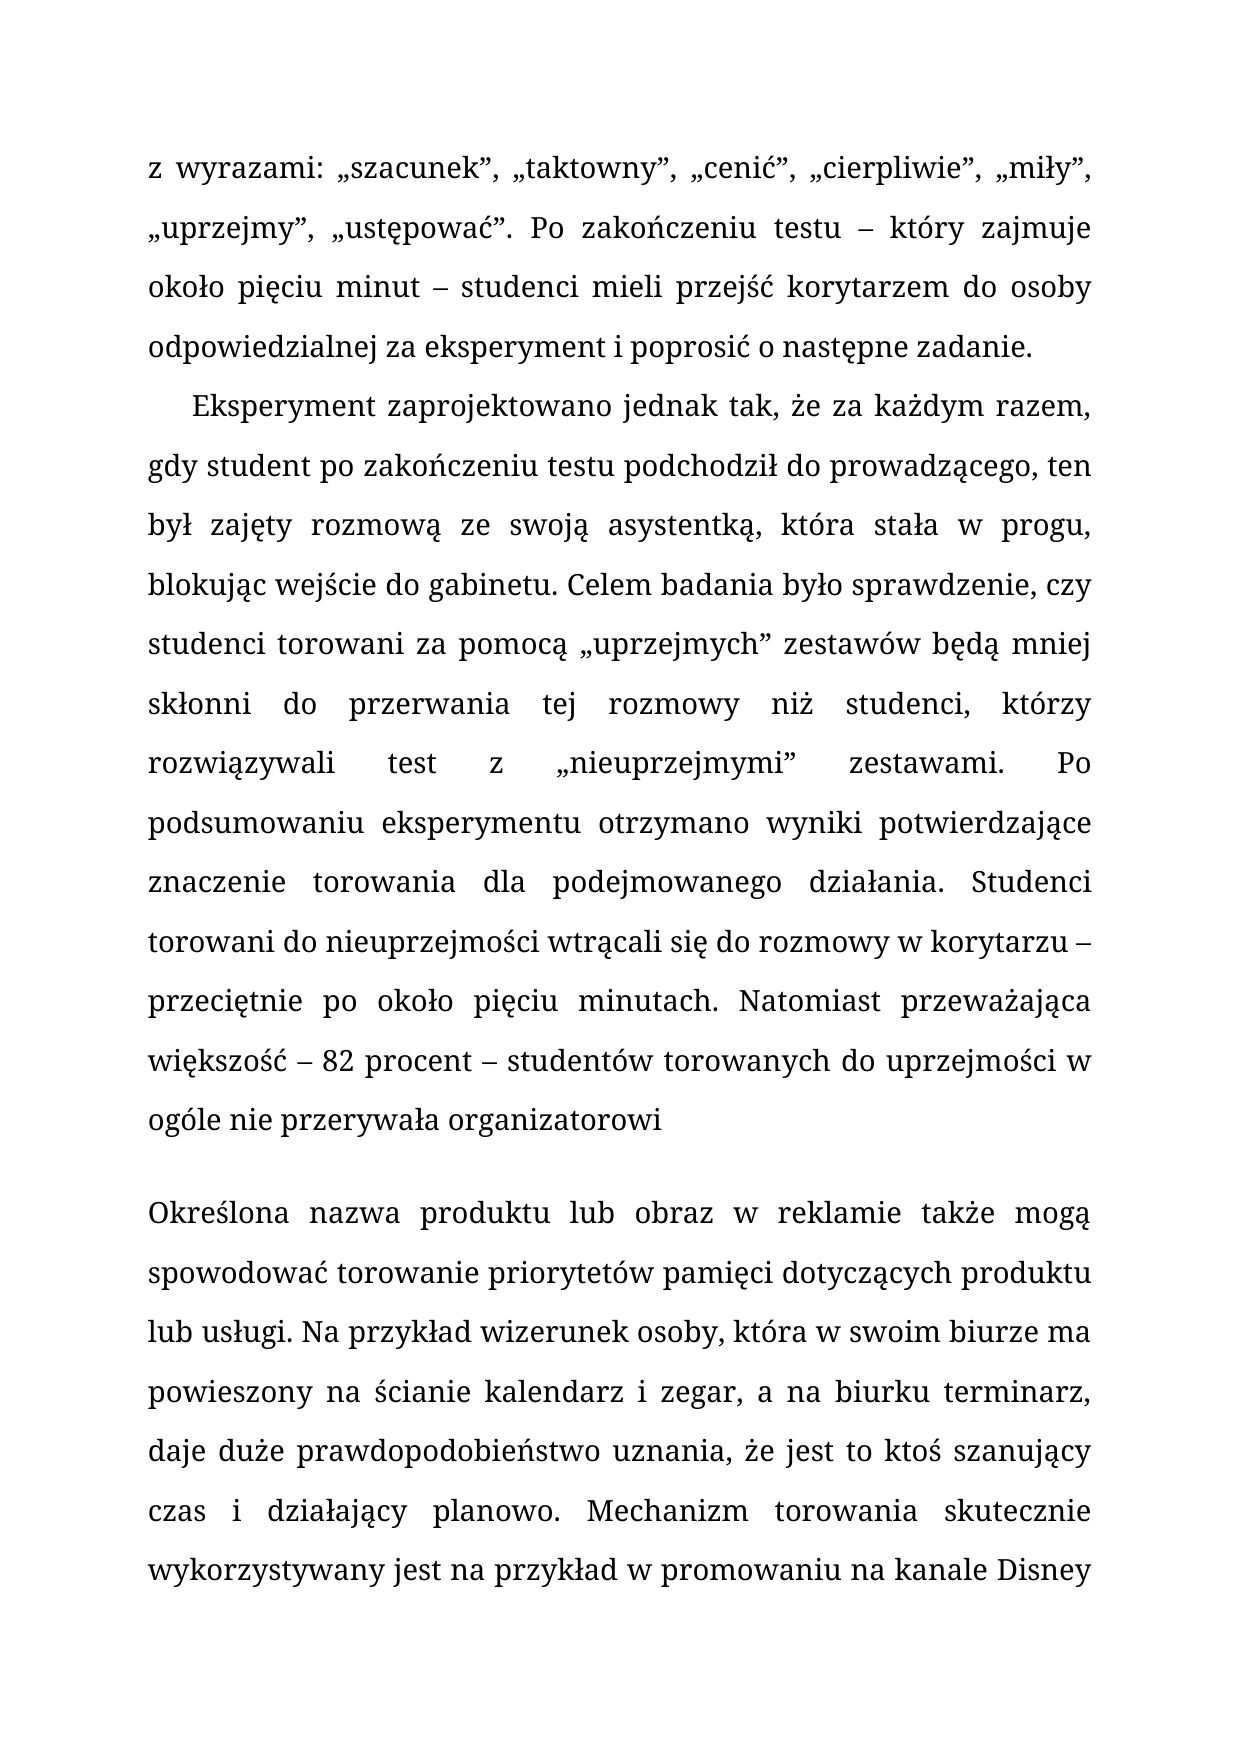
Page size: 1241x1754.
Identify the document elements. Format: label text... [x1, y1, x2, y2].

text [148, 148, 1093, 366]
text Eksperyment zaprojektowano jednak tak, że za każdym razem, gdy student po zakończeniu testu podchodził do prowadzącego, ten był zajęty rozmową ze swoją asystentką, która stała w progu, blokując wejście do gabinetu. Celem badania było sprawdzenie, czy studenci torowani za pomocą „uprzejmych” zestawów będą mniej skłonni do przerwania tej rozmowy niż studenci, którzy rozwiązywali test z „nieuprzejmymi” zestawami. Po podsumowaniu eksperymentu otrzymano wyniki potwierdzające znaczenie torowania dla podejmowanego działania. Studenci torowani do nieuprzejmości wtrącali się do rozmowy w korytarzu – przeciętnie po około pięciu minutach. Natomiast przeważająca większość – 82 procent – studentów torowanych do uprzejmości w ogóle nie przerywała organizatorowi [148, 386, 1093, 1139]
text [148, 1193, 1093, 1589]
